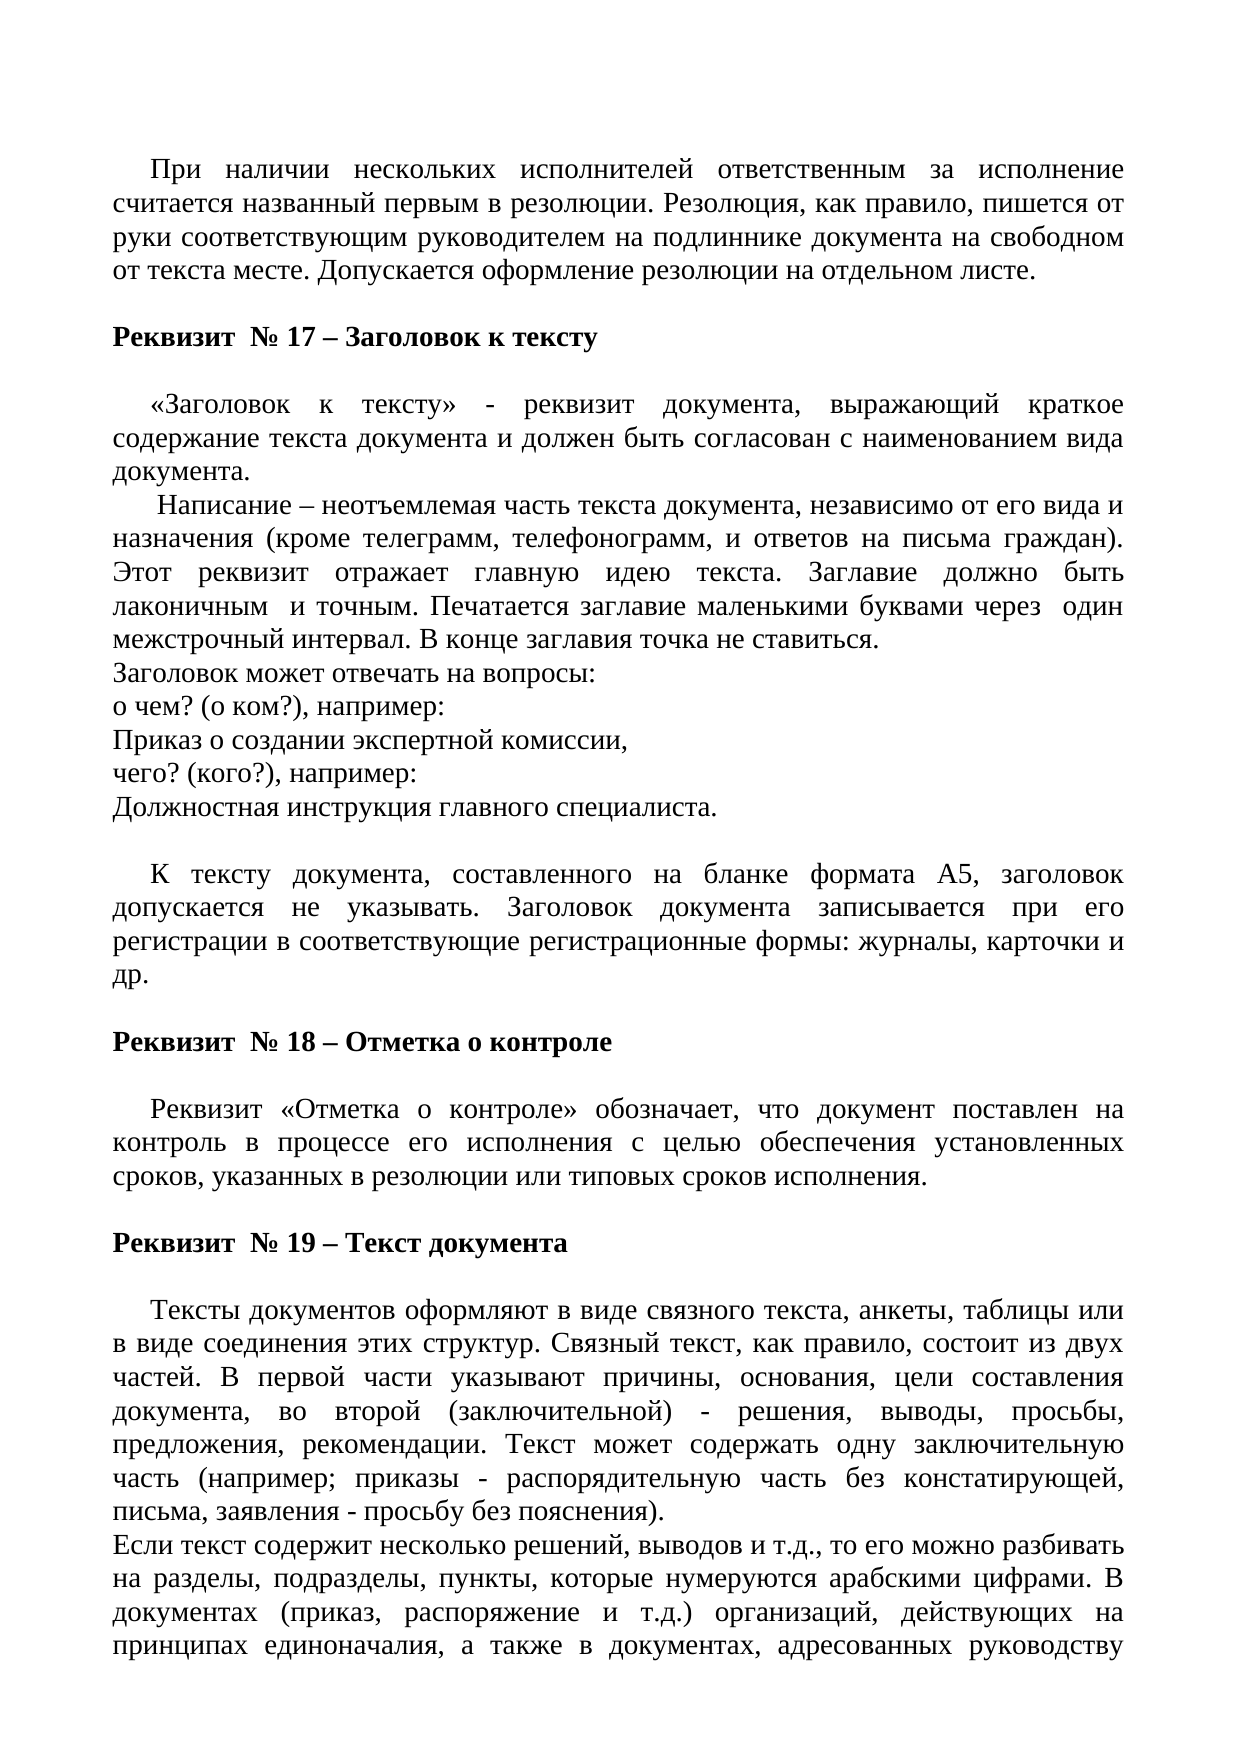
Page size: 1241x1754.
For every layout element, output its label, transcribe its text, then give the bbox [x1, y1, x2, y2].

text «Заголовок к тексту» - реквизит документа, выражающий краткое содержание текста документа и должен быть согласован с наименованием вида документа. [112, 386, 1125, 487]
text Должностная инструкция главного специалиста. [112, 789, 1125, 822]
text Реквизит № 17 – Заголовок к тексту [112, 319, 1125, 353]
text Реквизит «Отметка о контроле» обозначает, что документ поставлен на контроль в процессе его исполнения с целью обеспечения установленных сроков, указанных в резолюции или типовых сроков исполнения. [112, 1091, 1125, 1191]
text Приказ о создании экспертной комиссии, [112, 722, 1125, 755]
text чего? (кого?), например: [112, 755, 1125, 789]
text Реквизит № 19 – Текст документа [112, 1225, 1125, 1258]
text Заголовок может отвечать на вопросы: [112, 655, 1125, 688]
text о чем? (о ком?), например: [112, 688, 1125, 722]
text Тексты документов оформляют в виде связного текста, анкеты, таблицы или в виде соединения этих структур. Связный текст, как правило, состоит из двух частей. В первой части указывают причины, основания, цели составления документа, во второй (заключительной) - решения, выводы, просьбы, предложения, рекомендации. Текст может содержать одну заключительную часть (например; приказы - распорядительную часть без констатирующей, письма, заявления - просьбу без пояснения). [112, 1292, 1125, 1527]
text При наличии нескольких исполнителей ответственным за исполнение считается названный первым в резолюции. Резолюция, как правило, пишется от руки соответствующим руководителем на подлиннике документа на свободном от текста месте. Допускается оформление резолюции на отдельном листе. [112, 152, 1125, 286]
text Реквизит № 18 – Отметка о контроле [112, 1024, 1125, 1057]
text К тексту документа, составленного на бланке формата А5, заголовок допускается не указывать. Заголовок документа записывается при его регистрации в соответствующие регистрационные формы: журналы, карточки и др. [112, 856, 1125, 990]
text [112, 1527, 1125, 1661]
text Написание – неотъемлемая часть текста документа, независимо от его вида и назначения (кроме телеграмм, телефонограмм, и ответов на письма граждан). Этот реквизит отражает главную идею текста. Заглавие должно быть лаконичным и точным. Печатается заглавие маленькими буквами через один межстрочный интервал. В конце заглавия точка не ставиться. [112, 487, 1125, 655]
